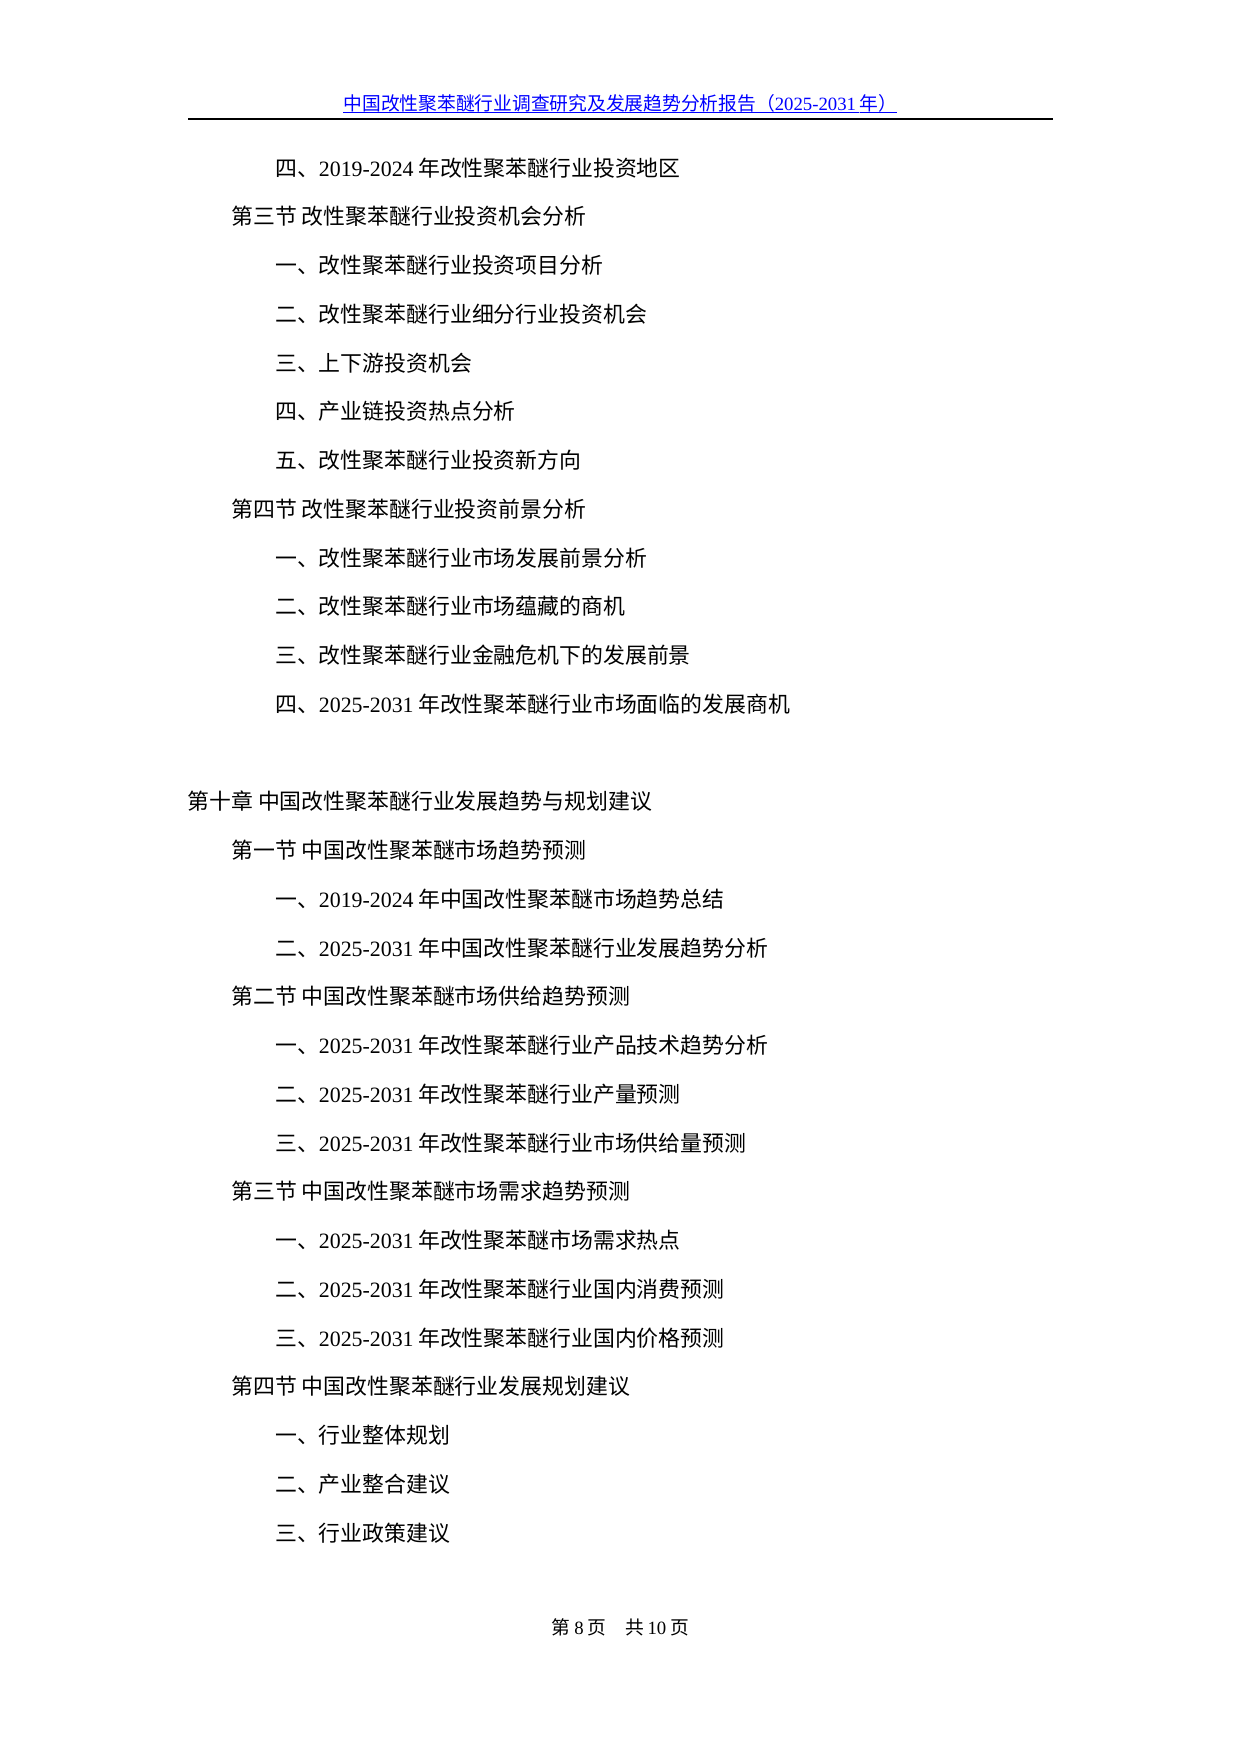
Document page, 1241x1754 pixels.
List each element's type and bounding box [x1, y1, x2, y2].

text [187, 150, 1053, 1548]
